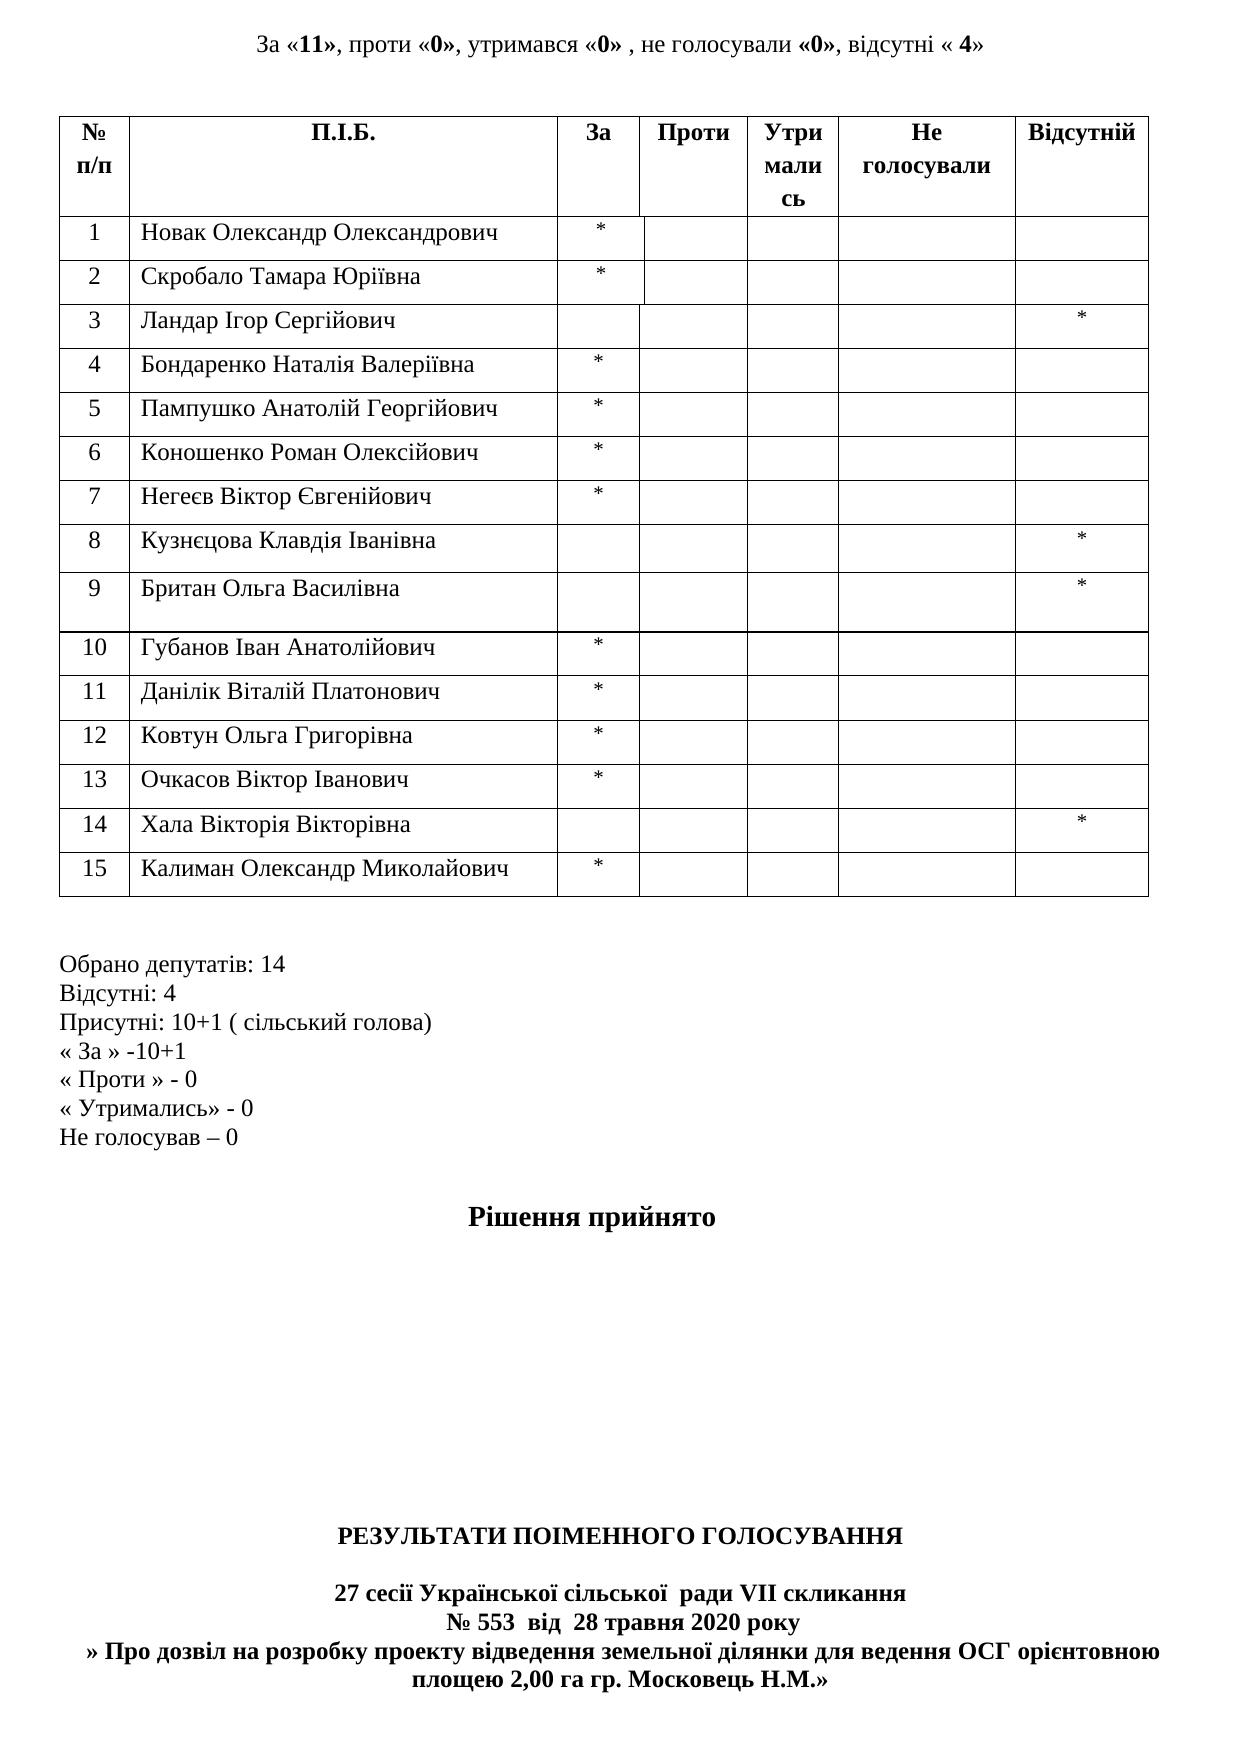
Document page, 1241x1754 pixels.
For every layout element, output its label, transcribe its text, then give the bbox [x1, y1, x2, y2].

table_cell [839, 349, 1015, 392]
table_cell [748, 525, 838, 572]
text РЕЗУЛЬТАТИ ПОІМЕННОГО ГОЛОСУВАННЯ [59, 1521, 1181, 1549]
table_cell [640, 809, 747, 852]
table_cell 14 [60, 809, 129, 852]
table_cell [748, 809, 838, 852]
table_cell [839, 217, 1015, 260]
table_cell [748, 349, 838, 392]
table_cell Кузнєцова Клавдія Іванівна [130, 525, 557, 572]
table_cell [1016, 481, 1148, 524]
table_cell [839, 853, 1015, 896]
table_cell [748, 481, 838, 524]
table_cell 2 [60, 261, 129, 304]
table_cell [748, 765, 838, 808]
table_header Утримались [748, 117, 838, 216]
table_cell [748, 676, 838, 719]
text « Проти » - 0 [59, 1064, 1181, 1093]
table_cell [640, 765, 747, 808]
text Обрано депутатів: 14 [59, 949, 1181, 978]
table_cell [640, 437, 747, 480]
table_cell [1016, 853, 1148, 896]
table_cell [748, 721, 838, 763]
text Не голосував – 0 [59, 1122, 1181, 1151]
table_cell [640, 481, 747, 524]
table_cell Очкасов Віктор Іванович [130, 765, 557, 808]
table_cell [645, 217, 747, 260]
table_header № п/п [60, 117, 129, 216]
table_cell Пампушко Анатолій Георгійович [130, 393, 557, 436]
text Відсутні: 4 [59, 978, 1181, 1007]
table_cell 11 [60, 676, 129, 719]
table_cell 12 [60, 721, 129, 763]
table_cell [640, 721, 747, 763]
text » Про дозвіл на розробку проекту відведення земельної ділянки для ведення ОСГ орієнтовною площею 2,00 га гр. Московець Н.М.» [59, 1636, 1181, 1693]
table_cell [839, 437, 1015, 480]
table_cell [558, 305, 639, 348]
table_cell 5 [60, 393, 129, 436]
table_cell * [558, 437, 639, 480]
table_cell Бондаренко Наталія Валеріївна [130, 349, 557, 392]
table_cell Негеєв Віктор Євгенійович [130, 481, 557, 524]
table_cell 1 [60, 217, 129, 260]
table_cell 6 [60, 437, 129, 480]
table_cell Ландар Ігор Сергійович [130, 305, 557, 348]
table_cell [640, 349, 747, 392]
table_cell [1016, 437, 1148, 480]
table_cell [839, 765, 1015, 808]
table_cell [640, 633, 747, 675]
table_cell [640, 676, 747, 719]
table_cell [839, 721, 1015, 763]
table_cell * [558, 853, 639, 896]
table_cell [640, 853, 747, 896]
table_cell Данілік Віталій Платонович [130, 676, 557, 719]
table_cell [558, 525, 639, 572]
table_cell [1016, 633, 1148, 675]
table_cell [640, 305, 747, 348]
table_cell [1016, 261, 1148, 304]
table_cell Хала Вікторія Вікторівна [130, 809, 557, 852]
table_cell * [558, 349, 639, 392]
text За «11», проти «0», утримався «0» , не голосували «0», відсутні « 4» [59, 29, 1181, 58]
table_cell [748, 853, 838, 896]
table_cell 4 [60, 349, 129, 392]
table_cell Скробало Тамара Юріївна [130, 261, 557, 304]
table_cell * [558, 721, 639, 763]
text 27 сесії Української сільської ради VII скликання [59, 1578, 1181, 1607]
table_cell [1016, 676, 1148, 719]
table_cell * [1016, 809, 1148, 852]
table_cell Новак Олександр Олександрович [130, 217, 557, 260]
table_cell * [558, 217, 644, 260]
text « Утримались» - 0 [59, 1093, 1181, 1122]
table_cell * [558, 261, 644, 304]
table_cell [1016, 765, 1148, 808]
table_header Проти [640, 117, 747, 216]
table_cell Коношенко Роман Олексійович [130, 437, 557, 480]
table_cell [839, 481, 1015, 524]
table_header За [558, 117, 639, 216]
table_cell [748, 217, 838, 260]
table_cell [839, 525, 1015, 572]
table_cell [748, 573, 838, 631]
table_cell 9 [60, 573, 129, 631]
table_cell [558, 809, 639, 852]
table_cell * [558, 481, 639, 524]
table_cell [558, 573, 639, 631]
table_cell [1016, 393, 1148, 436]
table_cell [1016, 721, 1148, 763]
table_cell [748, 305, 838, 348]
table_cell [839, 305, 1015, 348]
table_cell * [1016, 525, 1148, 572]
table_cell Калиман Олександр Миколайович [130, 853, 557, 896]
table_cell Губанов Іван Анатолійович [130, 633, 557, 675]
table_cell [839, 573, 1015, 631]
table_cell [645, 261, 747, 304]
table_cell 15 [60, 853, 129, 896]
table_cell 7 [60, 481, 129, 524]
table_header Не голосували [839, 117, 1015, 216]
table_cell [640, 525, 747, 572]
table_cell [1016, 349, 1148, 392]
text № 553 від 28 травня 2020 року [59, 1607, 1181, 1636]
table_cell Ковтун Ольга Григорівна [130, 721, 557, 763]
table_cell * [558, 393, 639, 436]
table_cell [839, 676, 1015, 719]
table_cell [748, 437, 838, 480]
table_cell [839, 809, 1015, 852]
table_cell [839, 633, 1015, 675]
table_cell [1016, 217, 1148, 260]
table_cell [839, 261, 1015, 304]
table_cell [640, 573, 747, 631]
table_cell [748, 261, 838, 304]
table_header Відсутній [1016, 117, 1148, 216]
table_cell [839, 393, 1015, 436]
table_cell 10 [60, 633, 129, 675]
table_cell * [1016, 573, 1148, 631]
text « За » -10+1 [59, 1036, 1181, 1064]
table_cell 3 [60, 305, 129, 348]
table_cell 8 [60, 525, 129, 572]
table_cell [748, 393, 838, 436]
text Присутні: 10+1 ( сільський голова) [59, 1007, 1181, 1036]
table_cell [748, 633, 838, 675]
table_cell [640, 393, 747, 436]
table_cell Британ Ольга Василівна [130, 573, 557, 631]
text Рішення прийнято [59, 1199, 1181, 1232]
table_header П.І.Б. [130, 117, 557, 216]
table_cell 13 [60, 765, 129, 808]
table_cell * [1016, 305, 1148, 348]
table_cell * [558, 676, 639, 719]
table_cell * [558, 765, 639, 808]
table_cell * [558, 633, 639, 675]
